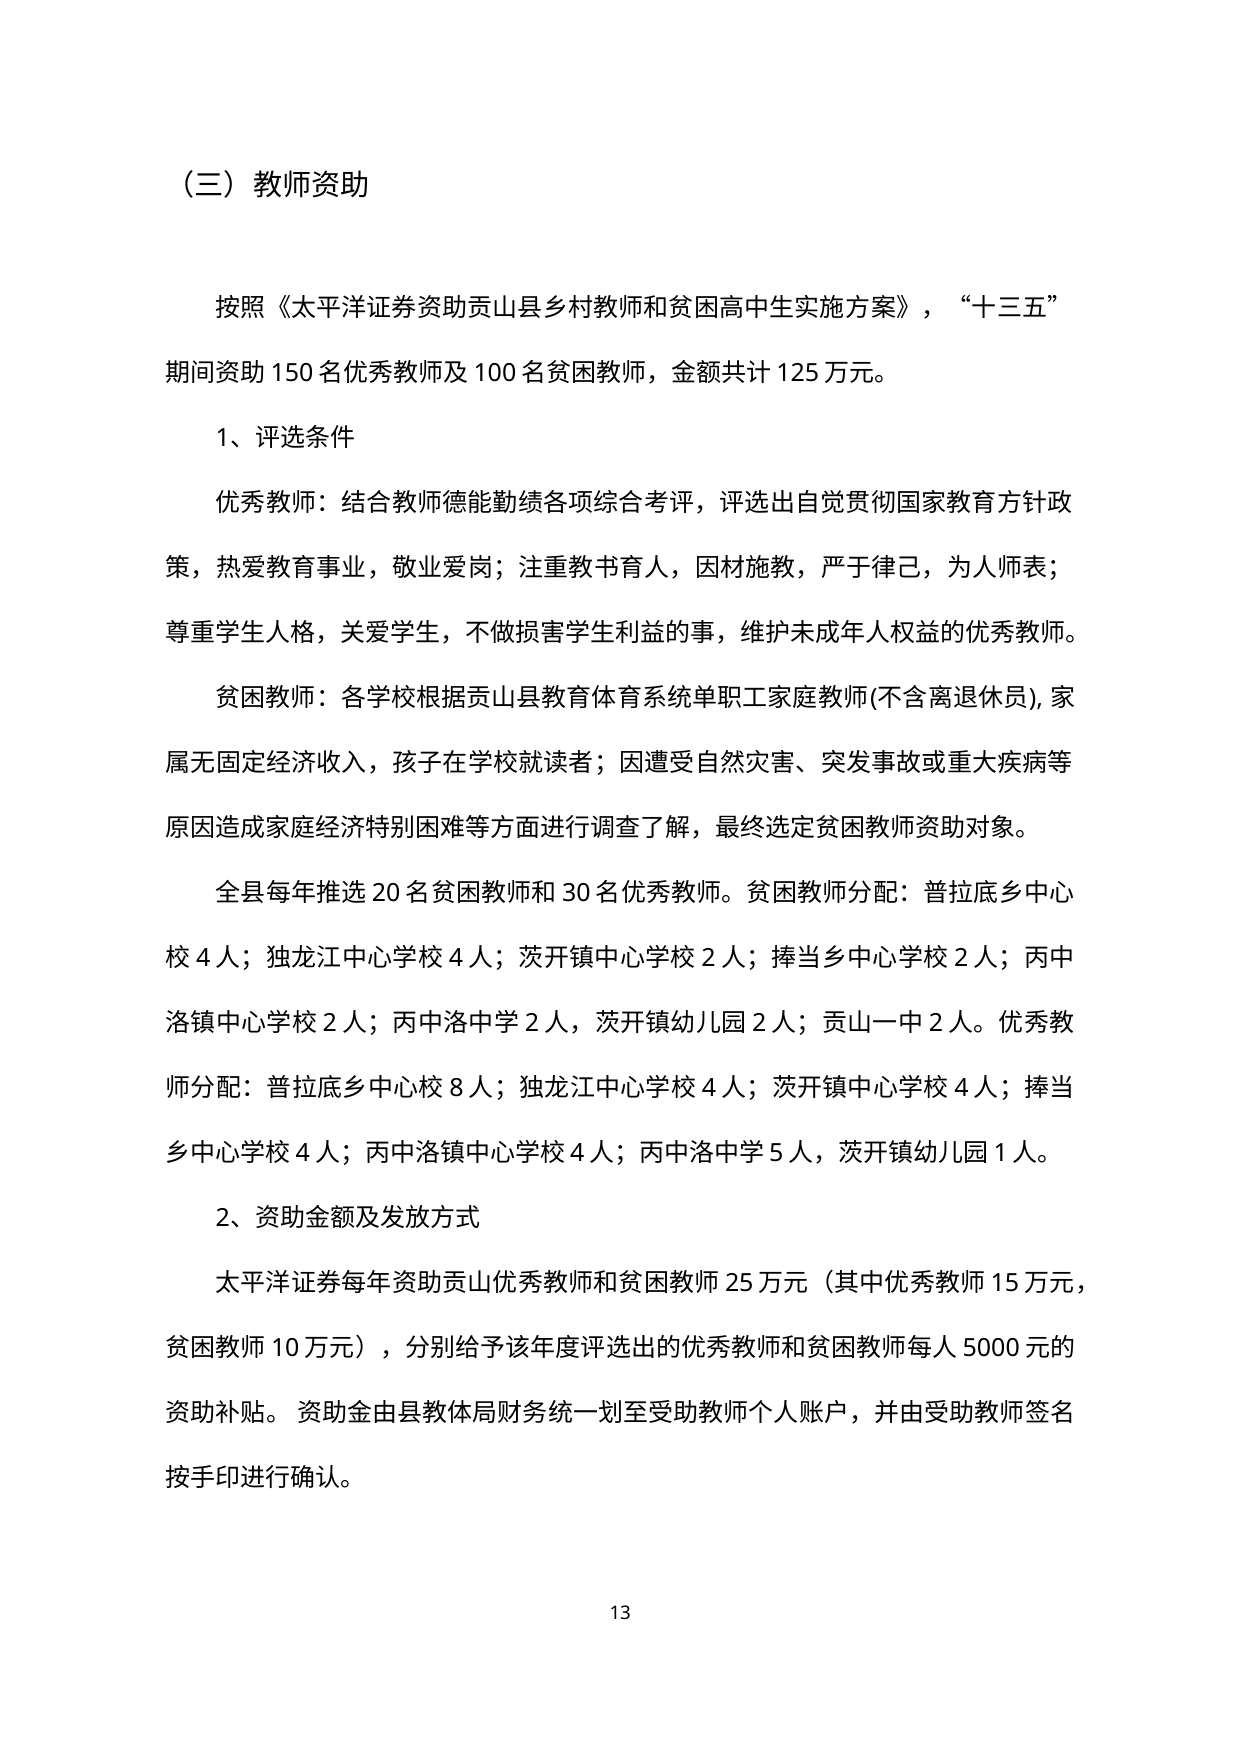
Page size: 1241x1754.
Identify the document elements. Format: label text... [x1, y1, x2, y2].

text 贫困教师：各学校根据贡山县教育体育系统单职工家庭教师(不含离退休员), 家属无固定经济收入，孩子在学校就读者；因遭受自然灾害、突发事故或重大疾病等原因造成家庭经济特别困难等方面进行调查了解，最终选定贫困教师资助对象。 [165, 663, 1075, 858]
text 太平洋证券每年资助贡山优秀教师和贫困教师25万元（其中优秀教师15万元，贫困教师10万元），分别给予该年度评选出的优秀教师和贫困教师每人5000元的资助补贴。 资助金由县教体局财务统一划至受助教师个人账户，并由受助教师签名按手印进行确认。 [165, 1248, 1075, 1508]
text 2、资助金额及发放方式 [165, 1183, 1075, 1248]
text 优秀教师：结合教师德能勤绩各项综合考评，评选出自觉贯彻国家教育方针政策，热爱教育事业，敬业爱岗；注重教书育人，因材施教，严于律己，为人师表；尊重学生人格，关爱学生，不做损害学生利益的事，维护未成年人权益的优秀教师。 [165, 468, 1075, 663]
text 按照《太平洋证券资助贡山县乡村教师和贫困高中生实施方案》，“十三五”期间资助150名优秀教师及100名贫困教师，金额共计125万元。 [165, 273, 1075, 403]
text 全县每年推选20名贫困教师和30名优秀教师。贫困教师分配：普拉底乡中心校4人；独龙江中心学校4人；茨开镇中心学校2人；捧当乡中心学校2人；丙中洛镇中心学校2人；丙中洛中学2人，茨开镇幼儿园2人；贡山一中2人。优秀教师分配：普拉底乡中心校8人；独龙江中心学校4人；茨开镇中心学校4人；捧当乡中心学校4人；丙中洛镇中心学校4人；丙中洛中学5人，茨开镇幼儿园1人。 [165, 858, 1075, 1183]
text 1、评选条件 [165, 403, 1075, 468]
subtitle （三）教师资助 [165, 150, 1075, 215]
